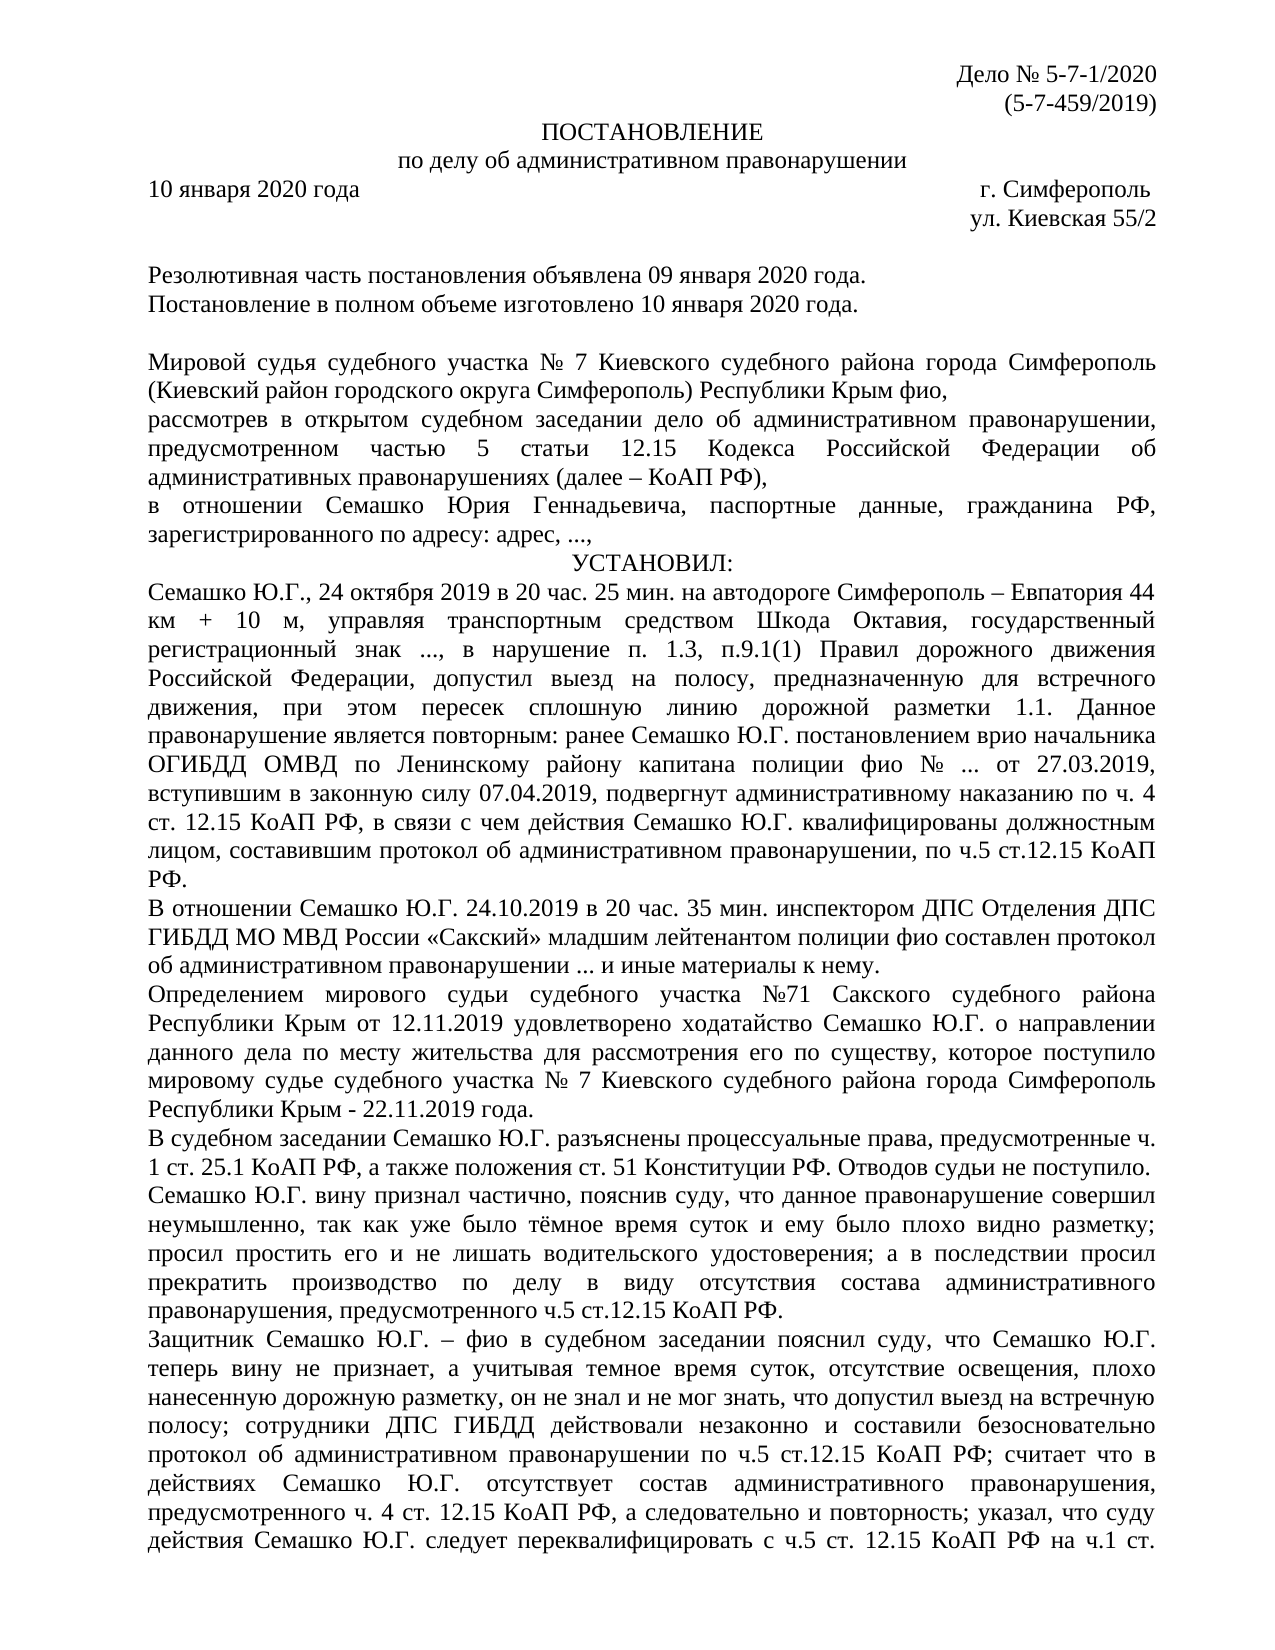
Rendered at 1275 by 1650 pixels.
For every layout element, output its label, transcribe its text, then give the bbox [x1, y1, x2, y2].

text Определением мирового судьи судебного участка №71 Сакского судебного района Республики Крым от 12.11.2019 удовлетворено ходатайство Семашко Ю.Г. о направлении данного дела по месту жительства для рассмотрения его по существу, которое поступило мировому судье судебного участка № 7 Киевского судебного района города Симферополь Республики Крым - 22.11.2019 года. [148, 979, 1157, 1123]
text ПОСТАНОВЛЕНИЕ [148, 117, 1157, 145]
text Постановление в полном объеме изготовлено 10 января 2020 года. [148, 289, 1157, 318]
text Семашко Ю.Г., 24 октября 2019 в 20 час. 25 мин. на автодороге Симферополь – Евпатория 44 км + 10 м, управляя транспортным средством Шкода Октавия, государственный регистрационный знак ..., в нарушение п. 1.3, п.9.1(1) Правил дорожного движения Российской Федерации, допустил выезд на полосу, предназначенную для встречного движения, при этом пересек сплошную линию дорожной разметки 1.1. Данное правонарушение является повторным: ранее Семашко Ю.Г. постановлением врио начальника ОГИБДД ОМВД по Ленинскому району капитана полиции фио № ... от 27.03.2019, вступившим в законную силу 07.04.2019, подвергнут административному наказанию по ч. 4 ст. 12.15 КоАП РФ, в связи с чем действия Семашко Ю.Г. квалифицированы должностным лицом, составившим протокол об административном правонарушении, по ч.5 ст.12.15 КоАП РФ. [148, 577, 1157, 893]
text В отношении Семашко Ю.Г. 24.10.2019 в 20 час. 35 мин. инспектором ДПС Отделения ДПС ГИБДД МО МВД России «Сакский» младшим лейтенантом полиции фио составлен протокол об административном правонарушении ... и иные материалы к нему. [148, 893, 1157, 979]
text В судебном заседании Семашко Ю.Г. разъяснены процессуальные права, предусмотренные ч. 1 ст. 25.1 КоАП РФ, а также положения ст. 51 Конституции РФ. Отводов судьи не поступило. [148, 1123, 1157, 1180]
text Мировой судья судебного участка № 7 Киевского судебного района города Симферополь (Киевский район городского округа Симферополь) Республики Крым фио, [148, 347, 1157, 404]
text рассмотрев в открытом судебном заседании дело об административном правонарушении, предусмотренном частью 5 статьи 12.15 Кодекса Российской Федерации об административных правонарушениях (далее – КоАП РФ), [148, 404, 1157, 490]
text в отношении Семашко Юрия Геннадьевича, паспортные данные, гражданина РФ, зарегистрированного по адресу: адрес, ..., [148, 490, 1157, 548]
text Дело № 5-7-1/2020 [148, 59, 1157, 88]
text ул. Киевская 55/2 [148, 203, 1157, 232]
text Семашко Ю.Г. вину признал частично, пояснив суду, что данное правонарушение совершил неумышленно, так как уже было тёмное время суток и ему было плохо видно разметку; просил простить его и не лишать водительского удостоверения; а в последствии просил прекратить производство по делу в виду отсутствия состава административного правонарушения, предусмотренного ч.5 ст.12.15 КоАП РФ. [148, 1180, 1157, 1324]
text 10 января 2020 года г. Симферополь [148, 174, 1157, 203]
text Резолютивная часть постановления объявлена 09 января 2020 года. [148, 260, 1157, 289]
text УСТАНОВИЛ: [148, 548, 1157, 577]
text по делу об административном правонарушении [148, 145, 1157, 174]
text (5-7-459/2019) [148, 88, 1157, 117]
